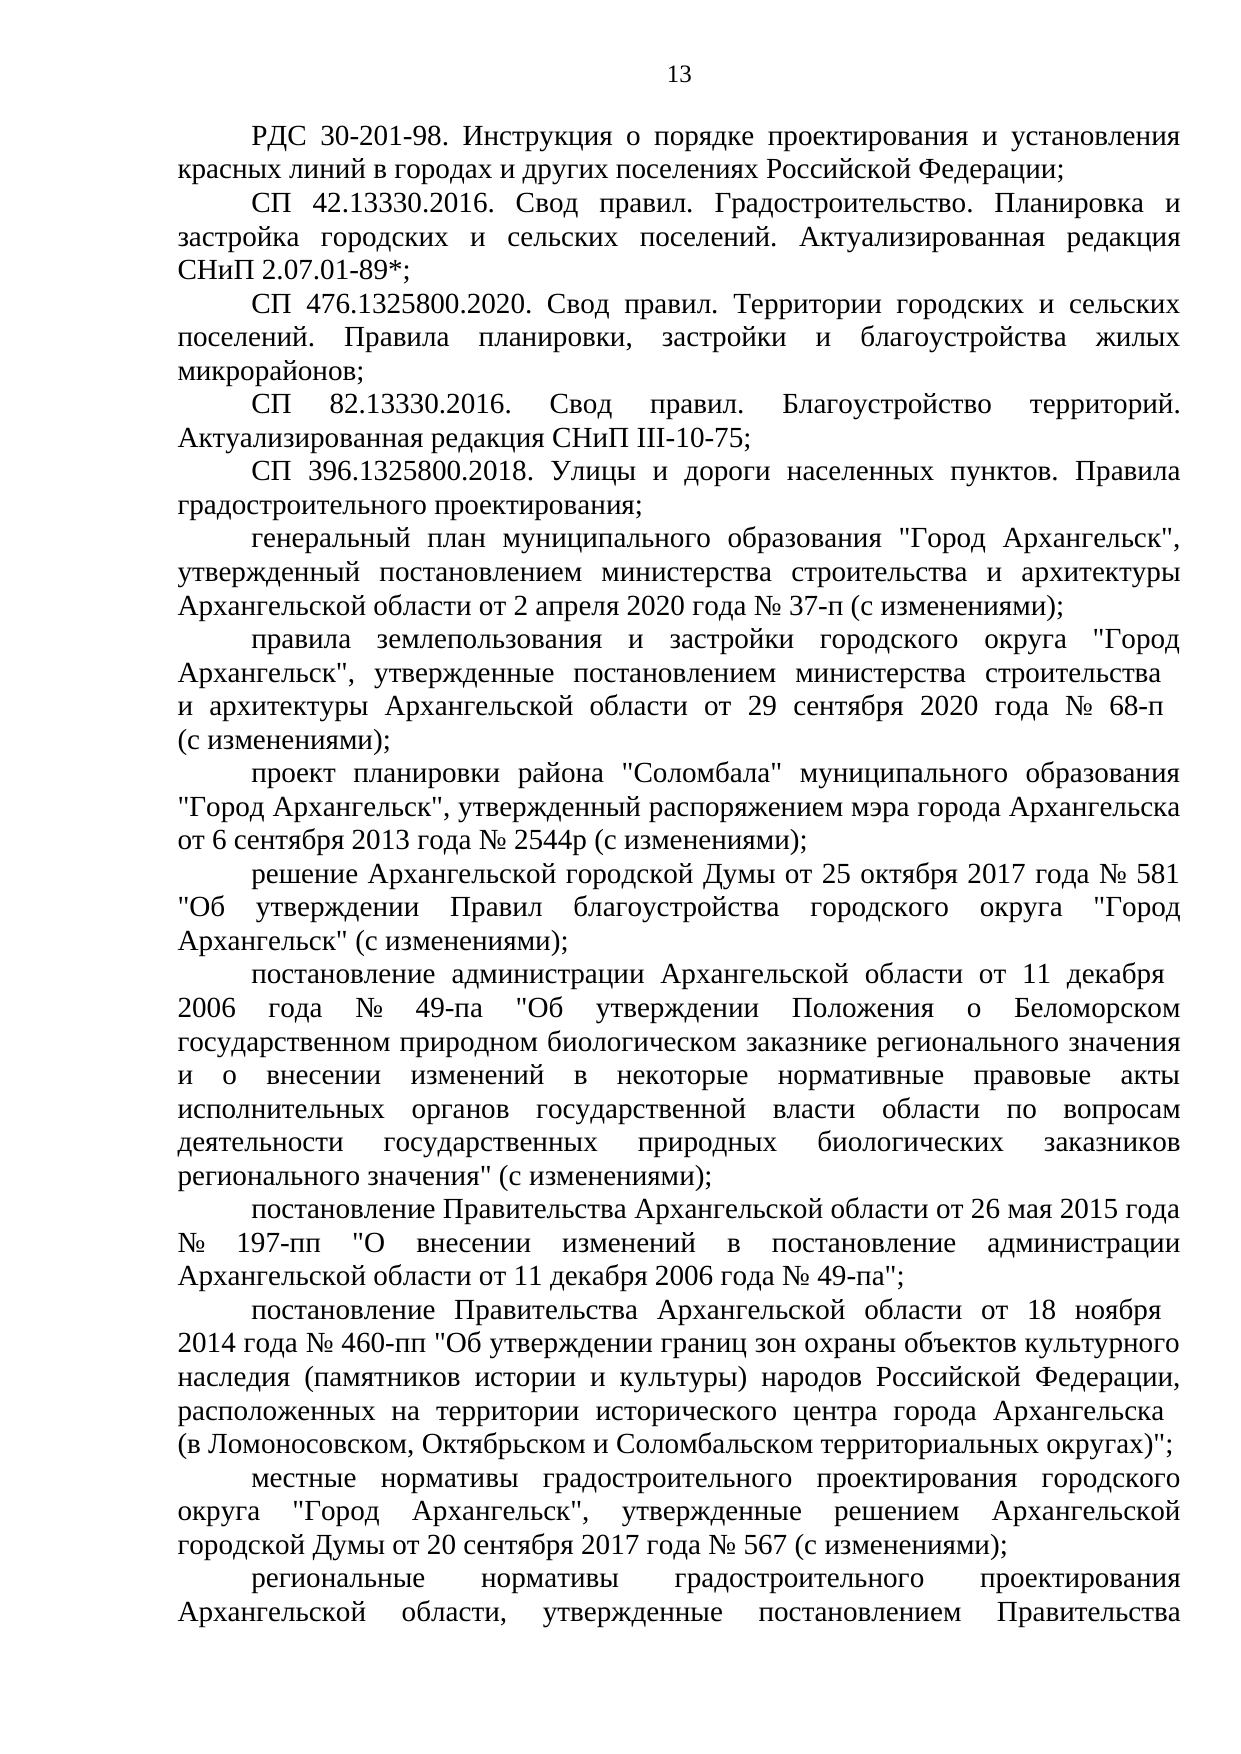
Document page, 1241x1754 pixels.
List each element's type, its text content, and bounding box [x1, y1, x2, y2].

text проект планировки района "Соломбала" муниципального образования "Город Архангельск", утвержденный распоряжением мэра города Архангельска от 6 сентября 2013 года № 2544р (с изменениями); [177, 755, 1181, 856]
text СП 82.13330.2016. Свод правил. Благоустройство территорий. Актуализированная редакция СНиП III-10-75; [177, 386, 1181, 453]
text местные нормативы градостроительного проектирования городского округа "Город Архангельск", утвержденные решением Архангельской городской Думы от 20 сентября 2017 года № 567 (с изменениями); [177, 1460, 1181, 1560]
text постановление Правительства Архангельской области от 26 мая 2015 года № 197-пп "О внесении изменений в постановление администрации Архангельской области от 11 декабря 2006 года № 49-па"; [177, 1191, 1181, 1292]
text генеральный план муниципального образования "Город Архангельск", утвержденный постановлением министерства строительства и архитектуры Архангельской области от 2 апреля 2020 года № 37-п (с изменениями); [177, 521, 1181, 621]
text постановление администрации Архангельской области от 11 декабря 2006 года № 49-па "Об утверждении Положения о Беломорском государственном природном биологическом заказнике регионального значения и о внесении изменений в некоторые нормативные правовые акты исполнительных органов государственной власти области по вопросам деятельности государственных природных биологических заказников регионального значения" (с изменениями); [177, 957, 1181, 1191]
text СП 476.1325800.2020. Свод правил. Территории городских и сельских поселений. Правила планировки, застройки и благоустройства жилых микрорайонов; [177, 286, 1181, 386]
text СП 42.13330.2016. Свод правил. Градостроительство. Планировка и застройка городских и сельских поселений. Актуализированная редакция СНиП 2.07.01-89*; [177, 185, 1181, 286]
text РДС 30-201-98. Инструкция о порядке проектирования и установления красных линий в городах и других поселениях Российской Федерации; [177, 118, 1181, 185]
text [177, 1560, 1181, 1627]
text постановление Правительства Архангельской области от 18 ноября 2014 года № 460-пп "Об утверждении границ зон охраны объектов культурного наследия (памятников истории и культуры) народов Российской Федерации, расположенных на территории исторического центра города Архангельска (в Ломоносовском, Октябрьском и Соломбальском территориальных округах)"; [177, 1292, 1181, 1460]
text правила землепользования и застройки городского округа "Город Архангельск", утвержденные постановлением министерства строительства и архитектуры Архангельской области от 29 сентября 2020 года № 68-п (с изменениями); [177, 621, 1181, 755]
text СП 396.1325800.2018. Улицы и дороги населенных пунктов. Правила градостроительного проектирования; [177, 453, 1181, 521]
text решение Архангельской городской Думы от 25 октября 2017 года № 581 "Об утверждении Правил благоустройства городского округа "Город Архангельск" (с изменениями); [177, 856, 1181, 957]
